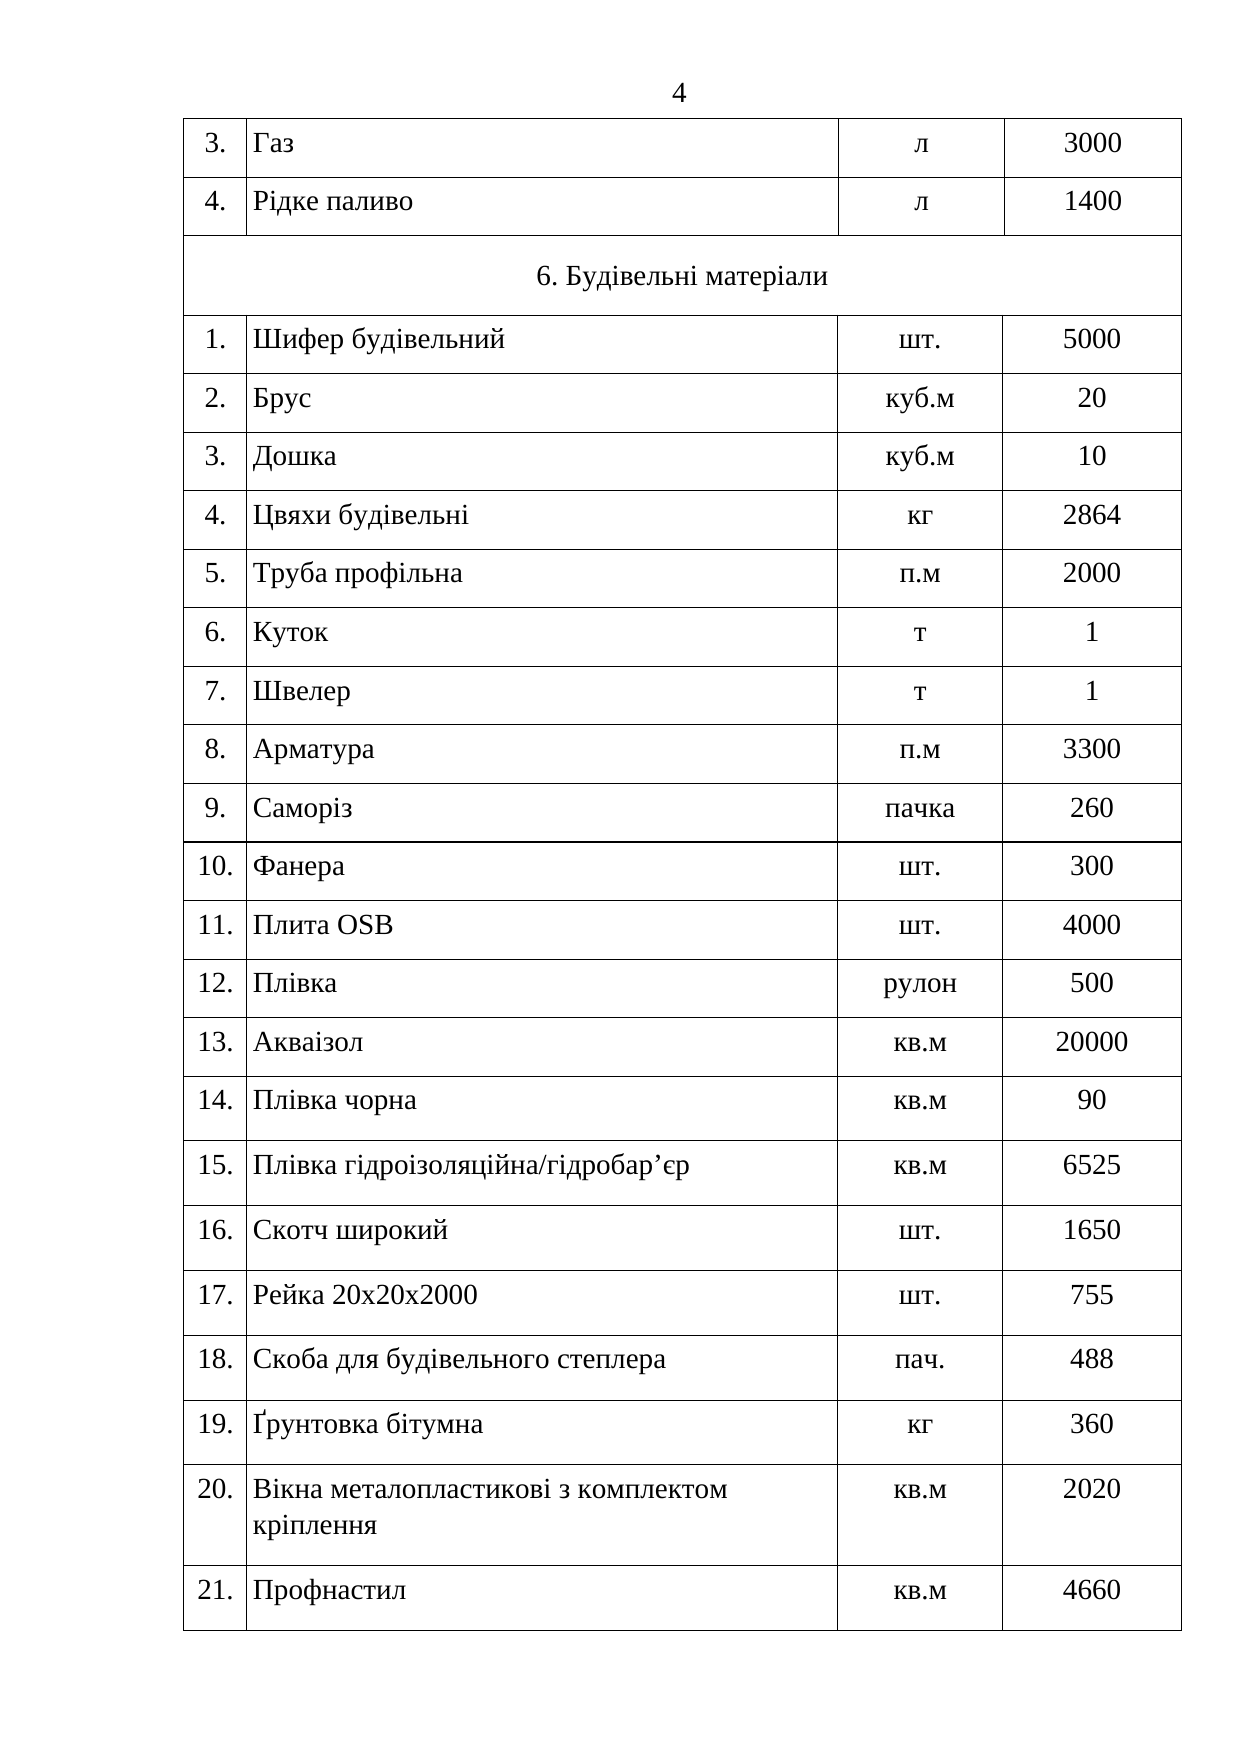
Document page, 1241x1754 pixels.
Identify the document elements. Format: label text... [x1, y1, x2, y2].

table_cell 2020 [1003, 1465, 1181, 1565]
table_cell кв.м [838, 1018, 1002, 1076]
table_cell 21. [184, 1566, 246, 1630]
table_cell 3300 [1003, 725, 1181, 783]
table_cell 360 [1003, 1401, 1181, 1464]
table_cell 1. [184, 316, 246, 373]
table_cell 3. [184, 119, 246, 177]
table_cell шт. [838, 1271, 1002, 1335]
table_cell Плита OSB [247, 901, 837, 958]
table_cell 4. [184, 491, 246, 549]
table_cell п.м [838, 725, 1002, 783]
table_cell т [838, 667, 1002, 724]
table_cell 3. [184, 433, 246, 490]
table_cell 9. [184, 784, 246, 841]
table_cell Швелер [247, 667, 837, 724]
table_cell Арматура [247, 725, 837, 783]
table_cell 6. Будівельні матеріали [184, 236, 1181, 314]
table_cell 7. [184, 667, 246, 724]
table_cell 16. [184, 1206, 246, 1270]
table_cell 3000 [1005, 119, 1181, 177]
table_cell Ґрунтовка бітумна [247, 1401, 837, 1464]
table_cell Плівка гідроізоляційна/гідробар’єр [247, 1141, 837, 1205]
table_cell Труба профільна [247, 550, 837, 607]
table_cell 15. [184, 1141, 246, 1205]
table_cell 2000 [1003, 550, 1181, 607]
table_cell 13. [184, 1018, 246, 1076]
table_cell 90 [1003, 1077, 1181, 1140]
table_cell 10 [1003, 433, 1181, 490]
table_cell Плівка чорна [247, 1077, 837, 1140]
table_cell кг [838, 491, 1002, 549]
table_cell кв.м [838, 1077, 1002, 1140]
table_cell 488 [1003, 1336, 1181, 1399]
table_cell 1 [1003, 608, 1181, 666]
table_cell 5000 [1003, 316, 1181, 373]
table_cell 10. [184, 843, 246, 900]
table_cell 20 [1003, 374, 1181, 432]
table_cell Цвяхи будівельні [247, 491, 837, 549]
table_cell т [838, 608, 1002, 666]
table_cell Акваізол [247, 1018, 837, 1076]
table_cell Скотч широкий [247, 1206, 837, 1270]
table_cell 20000 [1003, 1018, 1181, 1076]
table_cell 1 [1003, 667, 1181, 724]
table_cell 755 [1003, 1271, 1181, 1335]
table_cell 300 [1003, 843, 1181, 900]
table_cell Куток [247, 608, 837, 666]
table_cell 17. [184, 1271, 246, 1335]
table_cell л [839, 178, 1004, 235]
table_cell шт. [838, 901, 1002, 958]
table_cell Фанера [247, 843, 837, 900]
table_cell Брус [247, 374, 837, 432]
table_cell шт. [838, 1206, 1002, 1270]
table_cell 8. [184, 725, 246, 783]
table_cell п.м [838, 550, 1002, 607]
table_cell Вікна металопластикові з комплектом кріплення [247, 1465, 837, 1565]
table_cell 4000 [1003, 901, 1181, 958]
table_cell 260 [1003, 784, 1181, 841]
table_cell кв.м [838, 1566, 1002, 1630]
table_cell Рейка 20х20х2000 [247, 1271, 837, 1335]
table_cell 500 [1003, 960, 1181, 1017]
table_cell Газ [247, 119, 838, 177]
table_cell Дошка [247, 433, 837, 490]
table_cell Плівка [247, 960, 837, 1017]
table_cell кв.м [838, 1465, 1002, 1565]
table_cell 6. [184, 608, 246, 666]
table_cell 4660 [1003, 1566, 1181, 1630]
table_cell 19. [184, 1401, 246, 1464]
table_cell Шифер будівельний [247, 316, 837, 373]
table_cell Рідке паливо [247, 178, 838, 235]
table_cell шт. [838, 843, 1002, 900]
table_cell 18. [184, 1336, 246, 1399]
table_cell 2864 [1003, 491, 1181, 549]
table_cell 1400 [1005, 178, 1181, 235]
table_cell 2. [184, 374, 246, 432]
table_cell 1650 [1003, 1206, 1181, 1270]
table_cell Профнастил [247, 1566, 837, 1630]
table_cell куб.м [838, 374, 1002, 432]
table_cell 14. [184, 1077, 246, 1140]
table_cell 11. [184, 901, 246, 958]
table_cell 6525 [1003, 1141, 1181, 1205]
table_cell 4. [184, 178, 246, 235]
table_cell рулон [838, 960, 1002, 1017]
table_cell Саморіз [247, 784, 837, 841]
table_cell 12. [184, 960, 246, 1017]
table_cell 5. [184, 550, 246, 607]
table_cell 20. [184, 1465, 246, 1565]
table_cell куб.м [838, 433, 1002, 490]
table_cell пач. [838, 1336, 1002, 1399]
table_cell кв.м [838, 1141, 1002, 1205]
table_cell пачка [838, 784, 1002, 841]
table_cell кг [838, 1401, 1002, 1464]
table_cell Скоба для будівельного степлера [247, 1336, 837, 1399]
table_cell шт. [838, 316, 1002, 373]
table_cell л [839, 119, 1004, 177]
